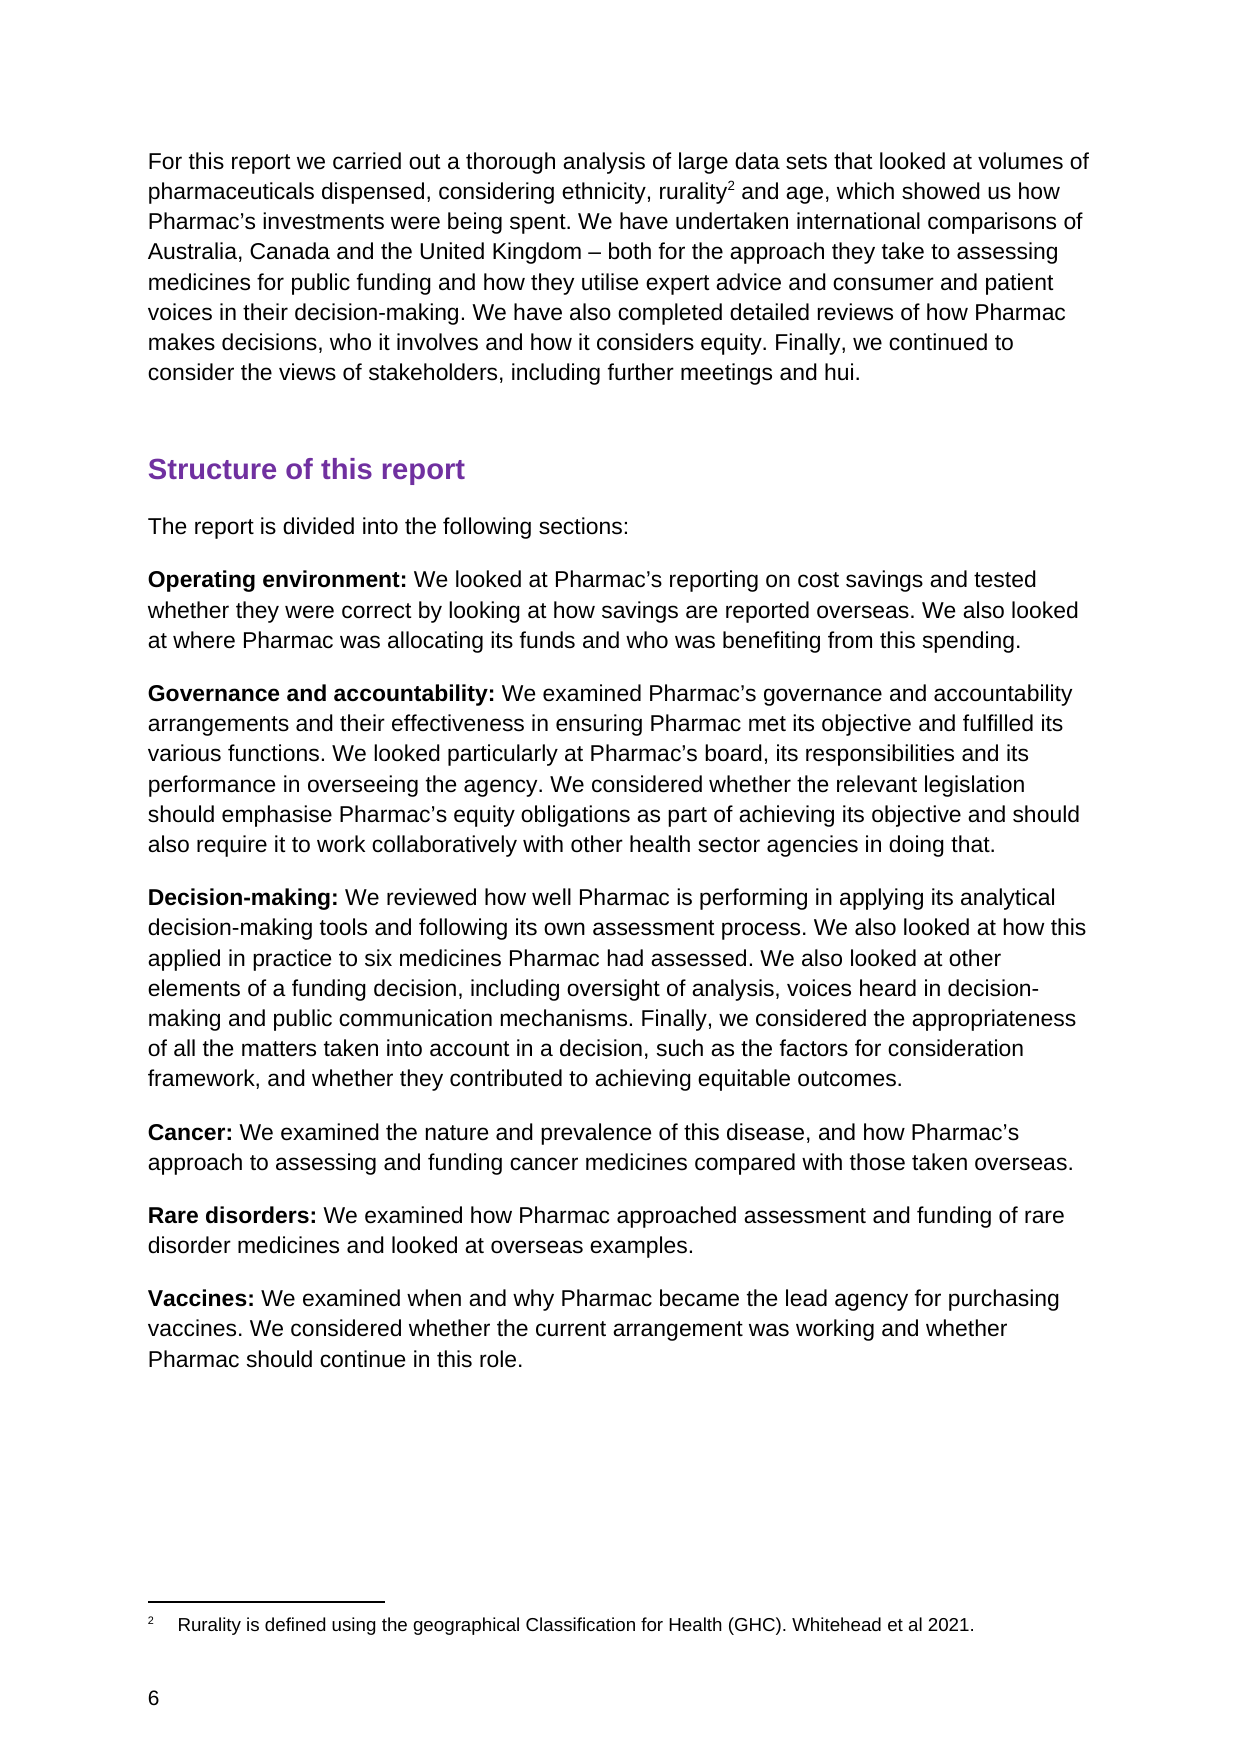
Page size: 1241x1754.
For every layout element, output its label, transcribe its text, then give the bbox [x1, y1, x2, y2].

subtitle Structure of this report [148, 452, 1092, 485]
text Vaccines: We examined when and why Pharmac became the lead agency for purchasing vaccines. We considered whether the current arrangement was working and whether Pharmac should continue in this role. [148, 1285, 1092, 1372]
text Cancer: We examined the nature and prevalence of this disease, and how Pharmac’s approach to assessing and funding cancer medicines compared with those taken overseas. [148, 1118, 1092, 1175]
text Governance and accountability: We examined Pharmac’s governance and accountability arrangements and their effectiveness in ensuring Pharmac met its objective and fulfilled its various functions. We looked particularly at Pharmac’s board, its responsibilities and its performance in overseeing the agency. We considered whether the relevant legislation should emphasise Pharmac’s equity obligations as part of achieving its objective and should also require it to work collaboratively with other health sector agencies in doing that. [148, 680, 1092, 857]
text For this report we carried out a thorough analysis of large data sets that looked at volumes of pharmaceuticals dispensed, considering ethnicity, rurality and age, which showed us how Pharmac’s investments were being spent. We have undertaken international comparisons of Australia, Canada and the United Kingdom – both for the approach they take to assessing medicines for public funding and how they utilise expert advice and consumer and patient voices in their decision-making. We have also completed detailed reviews of how Pharmac makes decisions, who it involves and how it considers equity. Finally, we continued to consider the views of stakeholders, including further meetings and hui. [148, 148, 1092, 386]
text Operating environment: We looked at Pharmac’s reporting on cost savings and tested whether they were correct by looking at how savings are reported overseas. We also looked at where Pharmac was allocating its funds and who was benefiting from this spending. [148, 566, 1092, 653]
text Rare disorders: We examined how Pharmac approached assessment and funding of rare disorder medicines and looked at overseas examples. [148, 1202, 1092, 1258]
text Decision-making: We reviewed how well Pharmac is performing in applying its analytical decision-making tools and following its own assessment process. We also looked at how this applied in practice to six medicines Pharmac had assessed. We also looked at other elements of a funding decision, including oversight of analysis, voices heard in decision-making and public communication mechanisms. Finally, we considered the appropriateness of all the matters taken into account in a decision, such as the factors for consideration framework, and whether they contributed to achieving equitable outcomes. [148, 884, 1092, 1092]
text The report is divided into the following sections: [148, 513, 1092, 540]
